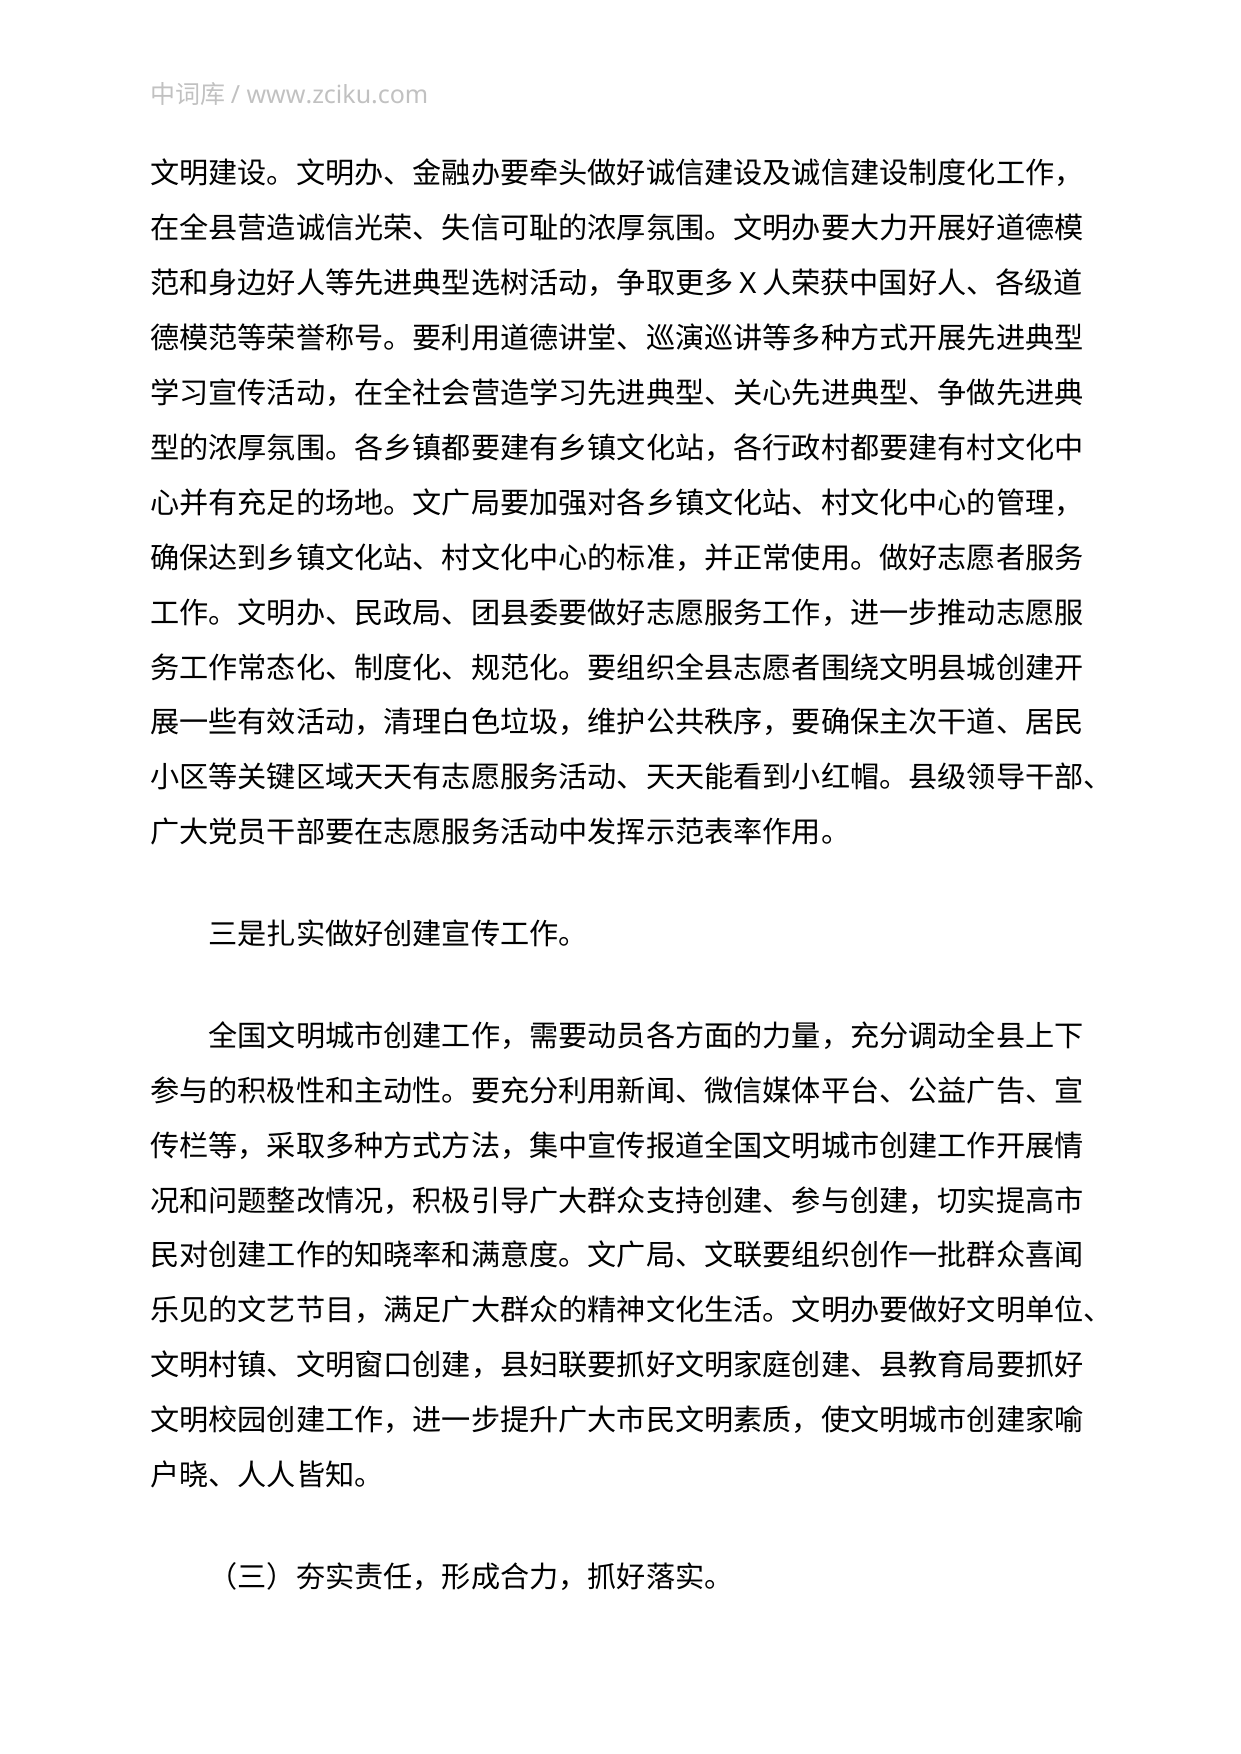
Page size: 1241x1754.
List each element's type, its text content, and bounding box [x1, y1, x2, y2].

text 三是扎实做好创建宣传工作。 [150, 911, 1090, 953]
text 全国文明城市创建工作，需要动员各方面的力量，充分调动全县上下参与的积极性和主动性。要充分利用新闻、微信媒体平台、公益广告、宣传栏等，采取多种方式方法，集中宣传报道全国文明城市创建工作开展情况和问题整改情况，积极引导广大群众支持创建、参与创建，切实提高市民对创建工作的知晓率和满意度。文广局、文联要组织创作一批群众喜闻乐见的文艺节目，满足广大群众的精神文化生活。文明办要做好文明单位、文明村镇、文明窗口创建，县妇联要抓好文明家庭创建、县教育局要抓好文明校园创建工作，进一步提升广大市民文明素质，使文明城市创建家喻户晓、人人皆知。 [150, 1012, 1090, 1494]
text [150, 150, 1090, 851]
text （三）夯实责任，形成合力，抓好落实。 [150, 1553, 1090, 1596]
